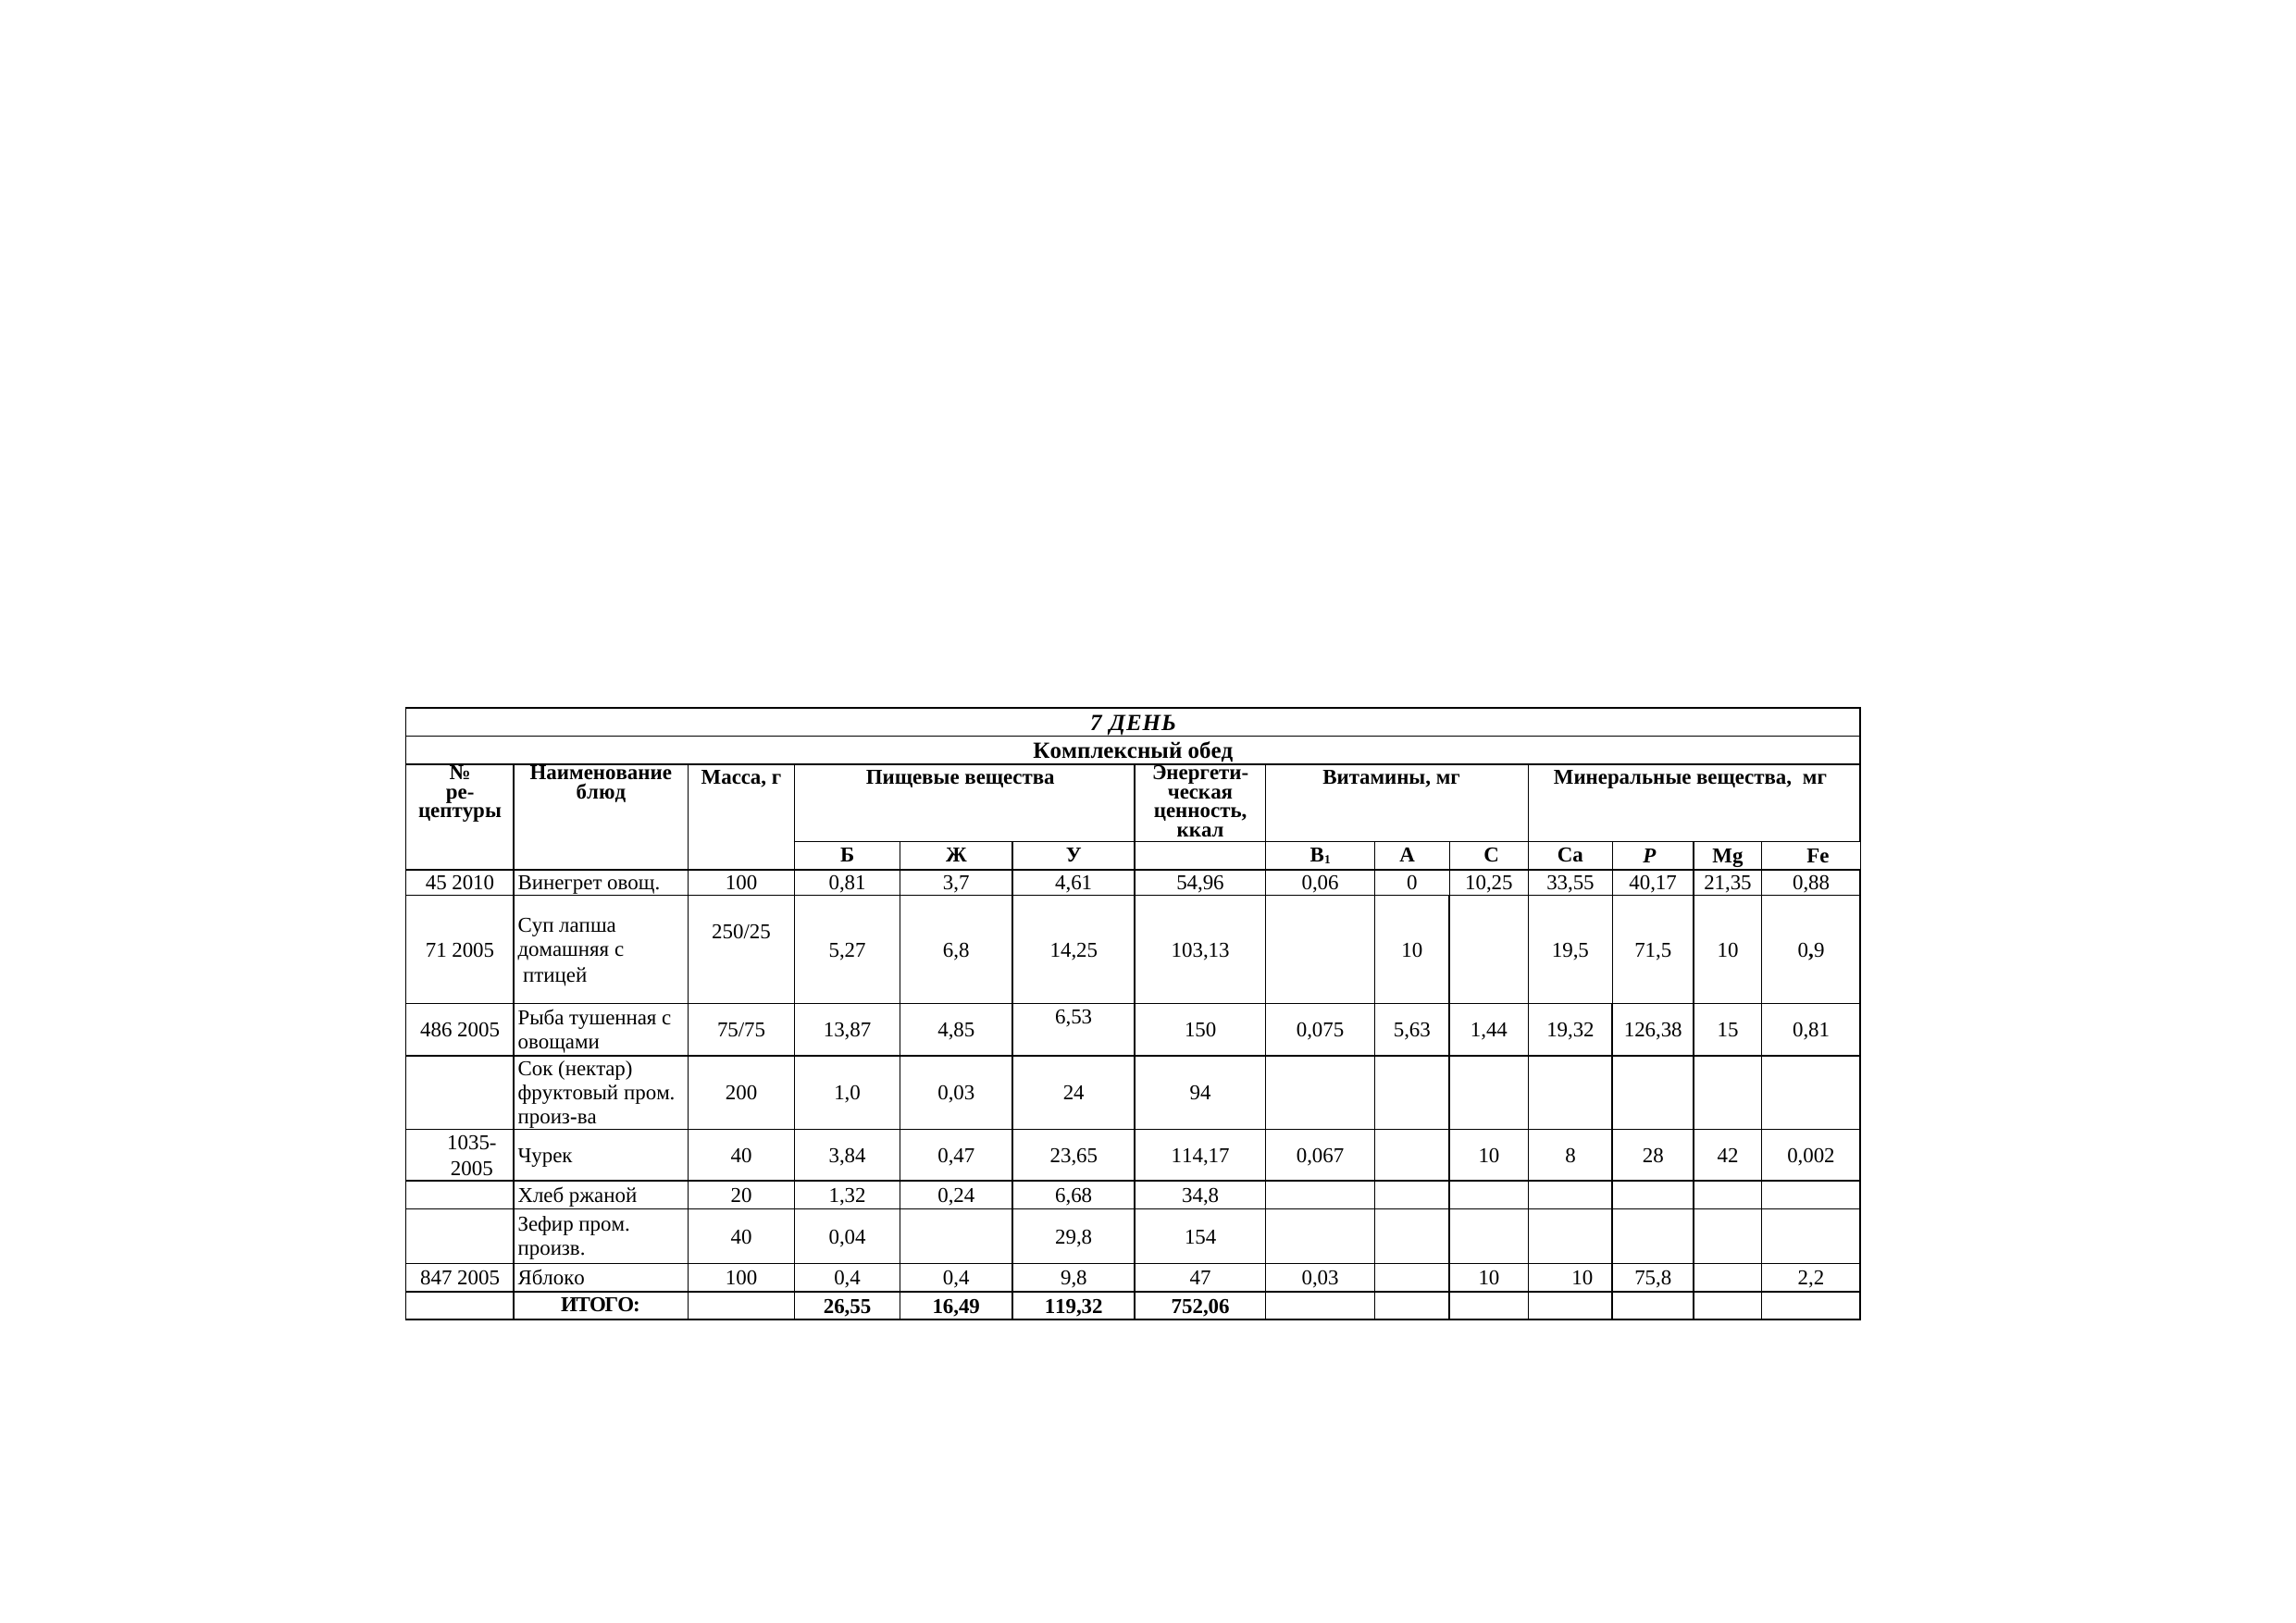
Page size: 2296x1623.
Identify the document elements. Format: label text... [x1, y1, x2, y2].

table_cell Витамины, мг [1266, 765, 1528, 841]
table_cell 15 [1694, 1004, 1761, 1055]
table_cell 10 [1450, 1130, 1528, 1180]
table_cell 10,25 [1450, 871, 1528, 895]
table_cell Пищевые вещества [795, 765, 1134, 841]
table_cell 114,17 [1136, 1130, 1265, 1180]
table_cell [1266, 896, 1374, 1002]
table_cell [1136, 842, 1265, 869]
table_cell 150 [1136, 1004, 1265, 1055]
table_cell 4,61 [1013, 871, 1134, 895]
table_cell 0,4 [900, 1264, 1011, 1291]
table_cell [1529, 1182, 1611, 1208]
table_cell [1613, 1293, 1693, 1319]
table_cell 0,04 [795, 1209, 900, 1263]
table_cell 103,13 [1136, 896, 1265, 1002]
table_cell 0,03 [900, 1057, 1011, 1129]
table_cell 200 [689, 1057, 794, 1129]
table_cell 28 [1613, 1130, 1693, 1180]
table_cell [689, 1293, 794, 1319]
table_cell [1694, 1209, 1761, 1263]
table_cell Масса, г [689, 765, 794, 869]
table_cell 3,84 [795, 1130, 900, 1180]
table_cell Минеральные вещества, мг [1529, 765, 1859, 841]
table_cell [1375, 1182, 1448, 1208]
table_cell 40 [689, 1209, 794, 1263]
table_cell 6,53 [1013, 1004, 1134, 1055]
table_cell [1375, 1264, 1448, 1291]
table_cell [1613, 1182, 1693, 1208]
table_cell Са [1529, 842, 1612, 869]
table_cell Ж [900, 842, 1011, 869]
table_cell [1762, 1182, 1859, 1208]
table_cell Мg [1694, 842, 1761, 869]
table_cell ИТОГО: [515, 1293, 688, 1319]
table_cell [1266, 1182, 1374, 1208]
table_cell [1762, 1057, 1859, 1129]
table_cell 71,5 [1613, 896, 1693, 1002]
table_cell 3,7 [900, 871, 1011, 895]
table_cell [1694, 1293, 1761, 1319]
table_cell Энергетическая ценность, ккал [1136, 765, 1265, 841]
table_cell Хлеб ржаной [515, 1182, 688, 1208]
table_cell 40 [689, 1130, 794, 1180]
table_cell Сок (нектар) фруктовый пром. произ-ва [515, 1057, 688, 1129]
table_cell 26,55 [795, 1293, 900, 1319]
table_cell 23,65 [1013, 1130, 1134, 1180]
table_cell 1,32 [795, 1182, 900, 1208]
table_cell 45 2010 [406, 871, 513, 895]
table_cell [1375, 1209, 1448, 1263]
table_cell 34,8 [1136, 1182, 1265, 1208]
table_cell 54,96 [1136, 871, 1265, 895]
table_cell 14,25 [1013, 896, 1134, 1002]
table_cell [1762, 1209, 1859, 1263]
table_cell [1529, 1293, 1611, 1319]
table_cell [900, 1209, 1011, 1263]
table_cell 154 [1136, 1209, 1265, 1263]
table_cell 10 [1375, 896, 1448, 1002]
table_cell 486 2005 [406, 1004, 513, 1055]
table_cell [1613, 1209, 1693, 1263]
table_cell 10 [1529, 1264, 1611, 1291]
table_cell Комплексный обед [406, 737, 1859, 763]
table_cell [1762, 1293, 1859, 1319]
table_cell 1035- 2005 [406, 1130, 513, 1180]
table_cell 20 [689, 1182, 794, 1208]
table_cell [406, 1182, 513, 1208]
table_cell 16,49 [900, 1293, 1011, 1319]
table_cell [1375, 1057, 1448, 1129]
table_cell [1266, 1293, 1374, 1319]
table_cell 19,5 [1529, 896, 1612, 1002]
table_cell 21,35 [1694, 871, 1761, 895]
table_cell 75/75 [689, 1004, 794, 1055]
table_cell 1,0 [795, 1057, 900, 1129]
table_cell [1529, 1209, 1611, 1263]
table_cell 1,44 [1450, 1004, 1528, 1055]
table_cell [1375, 1293, 1448, 1319]
table_cell 0,002 [1762, 1130, 1859, 1180]
table_cell 0,9 [1762, 896, 1859, 1002]
table_cell 5,63 [1375, 1004, 1448, 1055]
table_cell 94 [1136, 1057, 1265, 1129]
table_cell 10 [1694, 896, 1761, 1002]
table_cell Рыба тушенная с овощами [515, 1004, 688, 1055]
table_cell Б [795, 842, 900, 869]
table_cell № рецептуры [406, 765, 513, 869]
table_cell 75,8 [1613, 1264, 1693, 1291]
table_cell А [1375, 842, 1449, 869]
table_cell C [1450, 842, 1528, 869]
table_cell 0,81 [795, 871, 900, 895]
table_cell [1450, 1209, 1528, 1263]
table_cell Fе [1762, 842, 1860, 869]
table_cell 0,067 [1266, 1130, 1374, 1180]
table_cell 0,4 [795, 1264, 900, 1291]
table_cell 0 [1375, 871, 1449, 895]
table_cell 13,87 [795, 1004, 900, 1055]
table_cell 847 2005 [406, 1264, 513, 1291]
table_cell 6,68 [1013, 1182, 1134, 1208]
table_cell 33,55 [1529, 871, 1612, 895]
table_cell 9,8 [1013, 1264, 1134, 1291]
table_cell 0,06 [1266, 871, 1374, 895]
table_cell 40,17 [1613, 871, 1693, 895]
table_cell 29,8 [1013, 1209, 1134, 1263]
table_cell [1375, 1130, 1448, 1180]
table_cell 19,32 [1529, 1004, 1611, 1055]
table_cell 100 [689, 871, 794, 895]
table_cell 0,88 [1762, 871, 1859, 895]
table_cell [1613, 1057, 1693, 1129]
table_cell 0,03 [1266, 1264, 1374, 1291]
table_cell [1529, 1057, 1611, 1129]
table_cell 8 [1529, 1130, 1611, 1180]
table_cell 42 [1694, 1130, 1761, 1180]
table_cell 100 [689, 1264, 794, 1291]
table_cell Суп лапша домашняя с птицей [515, 896, 688, 1002]
table_header 7 ДЕНЬ [406, 709, 1859, 736]
table_cell [1450, 1182, 1528, 1208]
table_cell [406, 1057, 513, 1129]
table_cell 0,24 [900, 1182, 1011, 1208]
table_cell 126,38 [1613, 1004, 1693, 1055]
table_cell 0,47 [900, 1130, 1011, 1180]
table_cell 4,85 [900, 1004, 1011, 1055]
table_cell Наименование блюд [515, 765, 688, 869]
table_cell 5,27 [795, 896, 900, 1002]
table_cell [1694, 1182, 1761, 1208]
table_cell 10 [1450, 1264, 1528, 1291]
table_cell [1694, 1264, 1761, 1291]
table_cell [406, 1209, 513, 1263]
table_cell Р [1613, 842, 1693, 869]
table_cell 0,075 [1266, 1004, 1374, 1055]
table_cell [1450, 896, 1528, 1002]
table_cell В1 [1266, 842, 1374, 869]
table_cell [1450, 1293, 1528, 1319]
table_cell [1694, 1057, 1761, 1129]
table_cell 250/25 [689, 896, 794, 1002]
table_cell Винегрет овощ. [515, 871, 688, 895]
table_cell 0,81 [1762, 1004, 1859, 1055]
table_cell 24 [1013, 1057, 1134, 1129]
table_cell Чурек [515, 1130, 688, 1180]
table_cell 71 2005 [406, 896, 513, 1002]
table_cell 752,06 [1136, 1293, 1265, 1319]
table_cell 47 [1136, 1264, 1265, 1291]
table_cell Яблоко [515, 1264, 688, 1291]
table_cell [1266, 1057, 1374, 1129]
table_cell [1450, 1057, 1528, 1129]
table_cell Зефир пром. произв. [515, 1209, 688, 1263]
table_cell У [1013, 842, 1134, 869]
table_cell 6,8 [900, 896, 1011, 1002]
table_cell 2,2 [1762, 1264, 1859, 1291]
table_cell 119,32 [1013, 1293, 1134, 1319]
table_cell [406, 1293, 513, 1319]
table_cell [1266, 1209, 1374, 1263]
